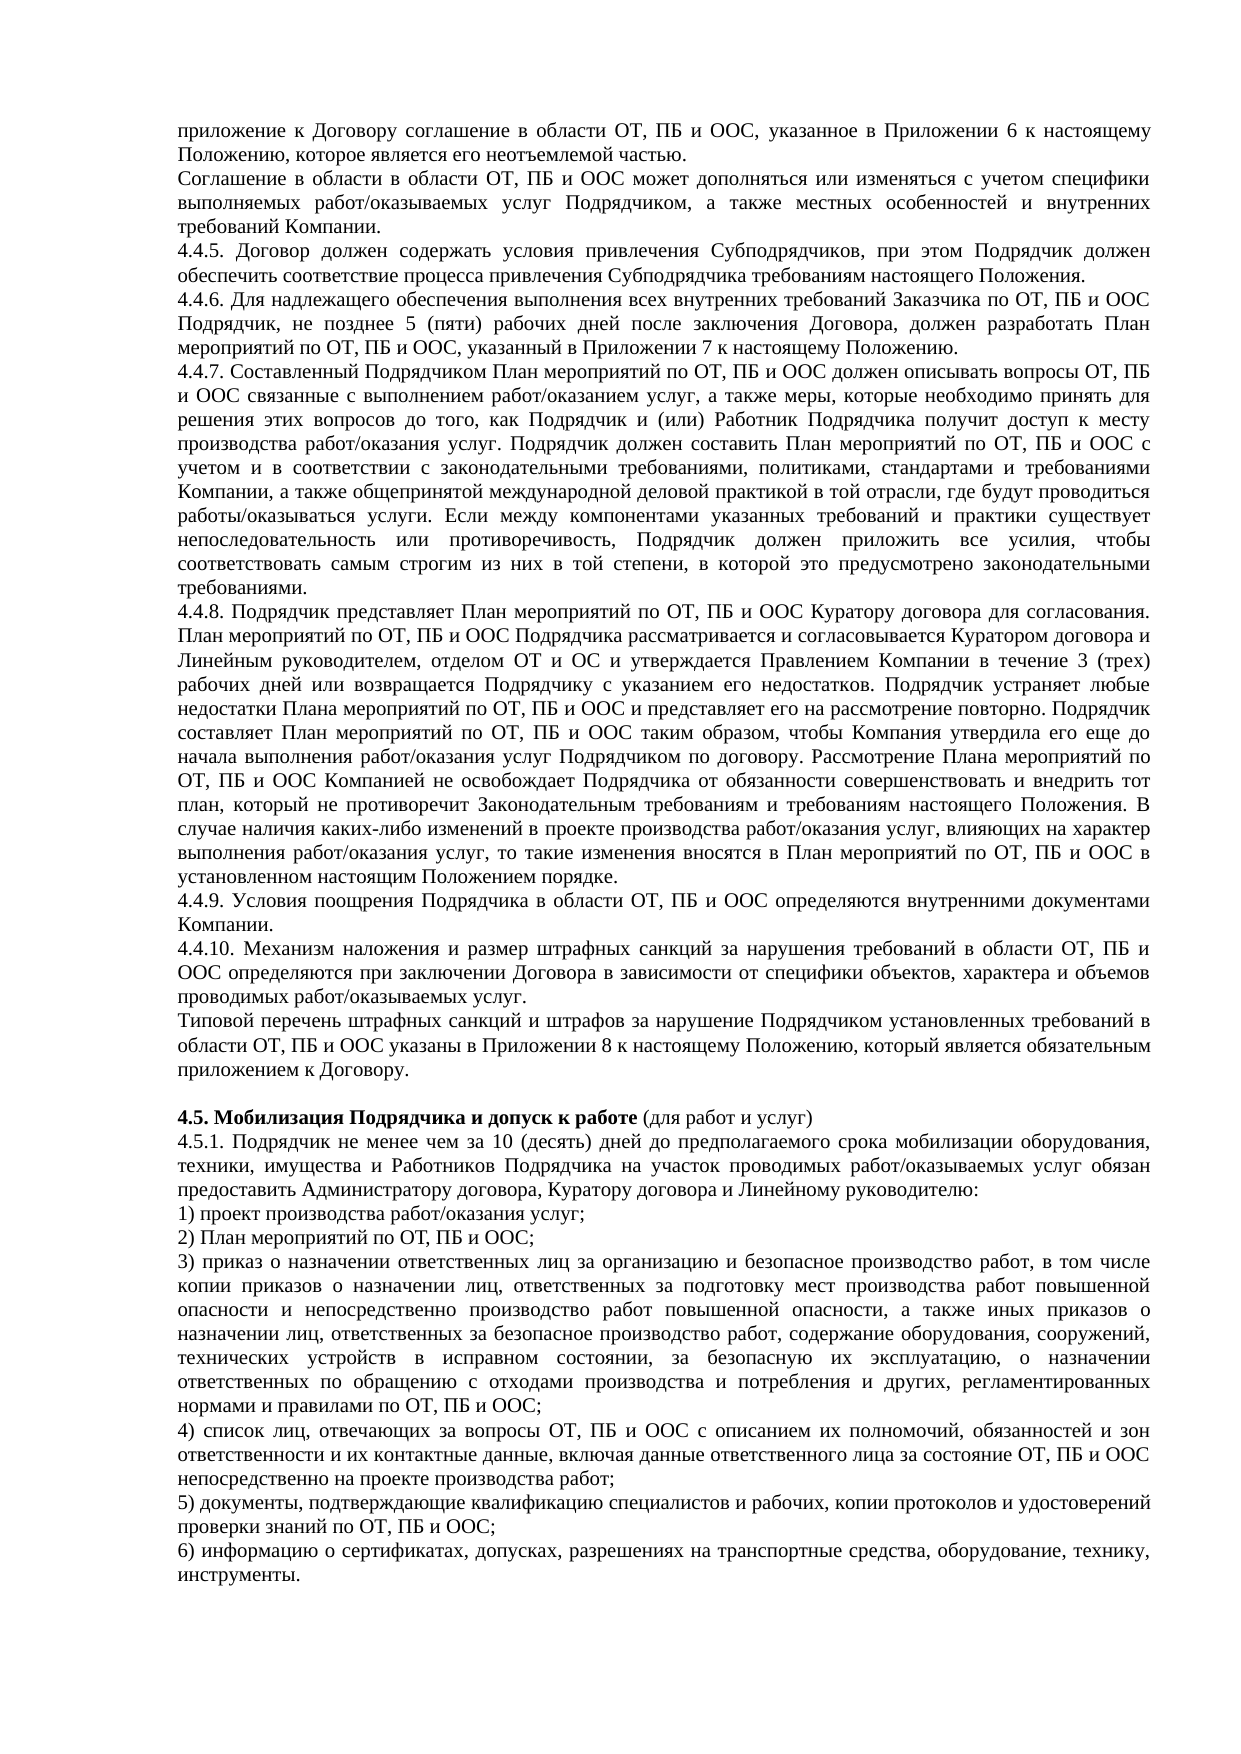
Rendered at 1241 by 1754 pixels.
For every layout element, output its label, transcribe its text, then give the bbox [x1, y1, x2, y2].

text 4.4.5. Договор должен содержать условия привлечения Субподрядчиков, при этом Подрядчик должен обеспечить соответствие процесса привлечения Субподрядчика требованиям настоящего Положения. [177, 238, 1152, 287]
text 2) План мероприятий по ОТ, ПБ и ООС; [177, 1225, 1152, 1249]
text Типовой перечень штрафных санкций и штрафов за нарушение Подрядчиком установленных требований в области ОТ, ПБ и ООС указаны в Приложении 8 к настоящему Положению, который является обязательным приложением к Договору. [177, 1008, 1152, 1081]
text 6) информацию о сертификатах, допусках, разрешениях на транспортные средства, оборудование, технику, инструменты. [177, 1538, 1152, 1586]
text 4.4.10. Механизм наложения и размер штрафных санкций за нарушения требований в области ОТ, ПБ и ООС определяются при заключении Договора в зависимости от специфики объектов, характера и объемов проводимых работ/оказываемых услуг. [177, 936, 1152, 1008]
text 4.4.6. Для надлежащего обеспечения выполнения всех внутренних требований Заказчика по ОТ, ПБ и ООС Подрядчик, не позднее 5 (пяти) рабочих дней после заключения Договора, должен разработать План мероприятий по ОТ, ПБ и ООС, указанный в Приложении 7 к настоящему Положению. [177, 287, 1152, 359]
text 1) проект производства работ/оказания услуг; [177, 1201, 1152, 1225]
text 4.5.1. Подрядчик не менее чем за 10 (десять) дней до предполагаемого срока мобилизации оборудования, техники, имущества и Работников Подрядчика на участок проводимых работ/оказываемых услуг обязан предоставить Администратору договора, Куратору договора и Линейному руководителю: [177, 1129, 1152, 1201]
text 5) документы, подтверждающие квалификацию специалистов и рабочих, копии протоколов и удостоверений проверки знаний по ОТ, ПБ и ООС; [177, 1490, 1152, 1538]
text 4.4.7. Составленный Подрядчиком План мероприятий по ОТ, ПБ и ООС должен описывать вопросы ОТ, ПБ и ООС связанные с выполнением работ/оказанием услуг, а также меры, которые необходимо принять для решения этих вопросов до того, как Подрядчик и (или) Работник Подрядчика получит доступ к месту производства работ/оказания услуг. Подрядчик должен составить План мероприятий по ОТ, ПБ и ООС с учетом и в соответствии с законодательными требованиями, политиками, стандартами и требованиями Компании, а также общепринятой международной деловой практикой в той отрасли, где будут проводиться работы/оказываться услуги. Если между компонентами указанных требований и практики существует непоследовательность или противоречивость, Подрядчик должен приложить все усилия, чтобы соответствовать самым строгим из них в той степени, в которой это предусмотрено законодательными требованиями. [177, 359, 1152, 599]
text Соглашение в области в области ОТ, ПБ и ООС может дополняться или изменяться с учетом специфики выполняемых работ/оказываемых услуг Подрядчиком, а также местных особенностей и внутренних требований Компании. [177, 166, 1152, 238]
text 4.4.8. Подрядчик представляет План мероприятий по ОТ, ПБ и ООС Куратору договора для согласования. План мероприятий по ОТ, ПБ и ООС Подрядчика рассматривается и согласовывается Куратором договора и Линейным руководителем, отделом ОТ и ОС и утверждается Правлением Компании в течение 3 (трех) рабочих дней или возвращается Подрядчику с указанием его недостатков. Подрядчик устраняет любые недостатки Плана мероприятий по ОТ, ПБ и ООС и представляет его на рассмотрение повторно. Подрядчик составляет План мероприятий по ОТ, ПБ и ООС таким образом, чтобы Компания утвердила его еще до начала выполнения работ/оказания услуг Подрядчиком по договору. Рассмотрение Плана мероприятий по ОТ, ПБ и ООС Компанией не освобождает Подрядчика от обязанности совершенствовать и внедрить тот план, который не противоречит Законодательным требованиям и требованиям настоящего Положения. В случае наличия каких-либо изменений в проекте производства работ/оказания услуг, влияющих на характер выполнения работ/оказания услуг, то такие изменения вносятся в План мероприятий по ОТ, ПБ и ООС в установленном настоящим Положением порядке. [177, 599, 1152, 888]
text 4) список лиц, отвечающих за вопросы ОТ, ПБ и ООС с описанием их полномочий, обязанностей и зон ответственности и их контактные данные, включая данные ответственного лица за состояние ОТ, ПБ и ООС непосредственно на проекте производства работ; [177, 1417, 1152, 1490]
text 4.4.9. Условия поощрения Подрядчика в области ОТ, ПБ и ООС определяются внутренними документами Компании. [177, 888, 1152, 936]
text 3) приказ о назначении ответственных лиц за организацию и безопасное производство работ, в том числе копии приказов о назначении лиц, ответственных за подготовку мест производства работ повышенной опасности и непосредственно производство работ повышенной опасности, а также иных приказов о назначении лиц, ответственных за безопасное производство работ, содержание оборудования, сооружений, технических устройств в исправном состоянии, за безопасную их эксплуатацию, о назначении ответственных по обращению с отходами производства и потребления и других, регламентированных нормами и правилами по ОТ, ПБ и ООС; [177, 1249, 1152, 1417]
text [177, 118, 1152, 166]
text 4.5. Мобилизация Подрядчика и допуск к работе (для работ и услуг) [177, 1105, 1152, 1129]
